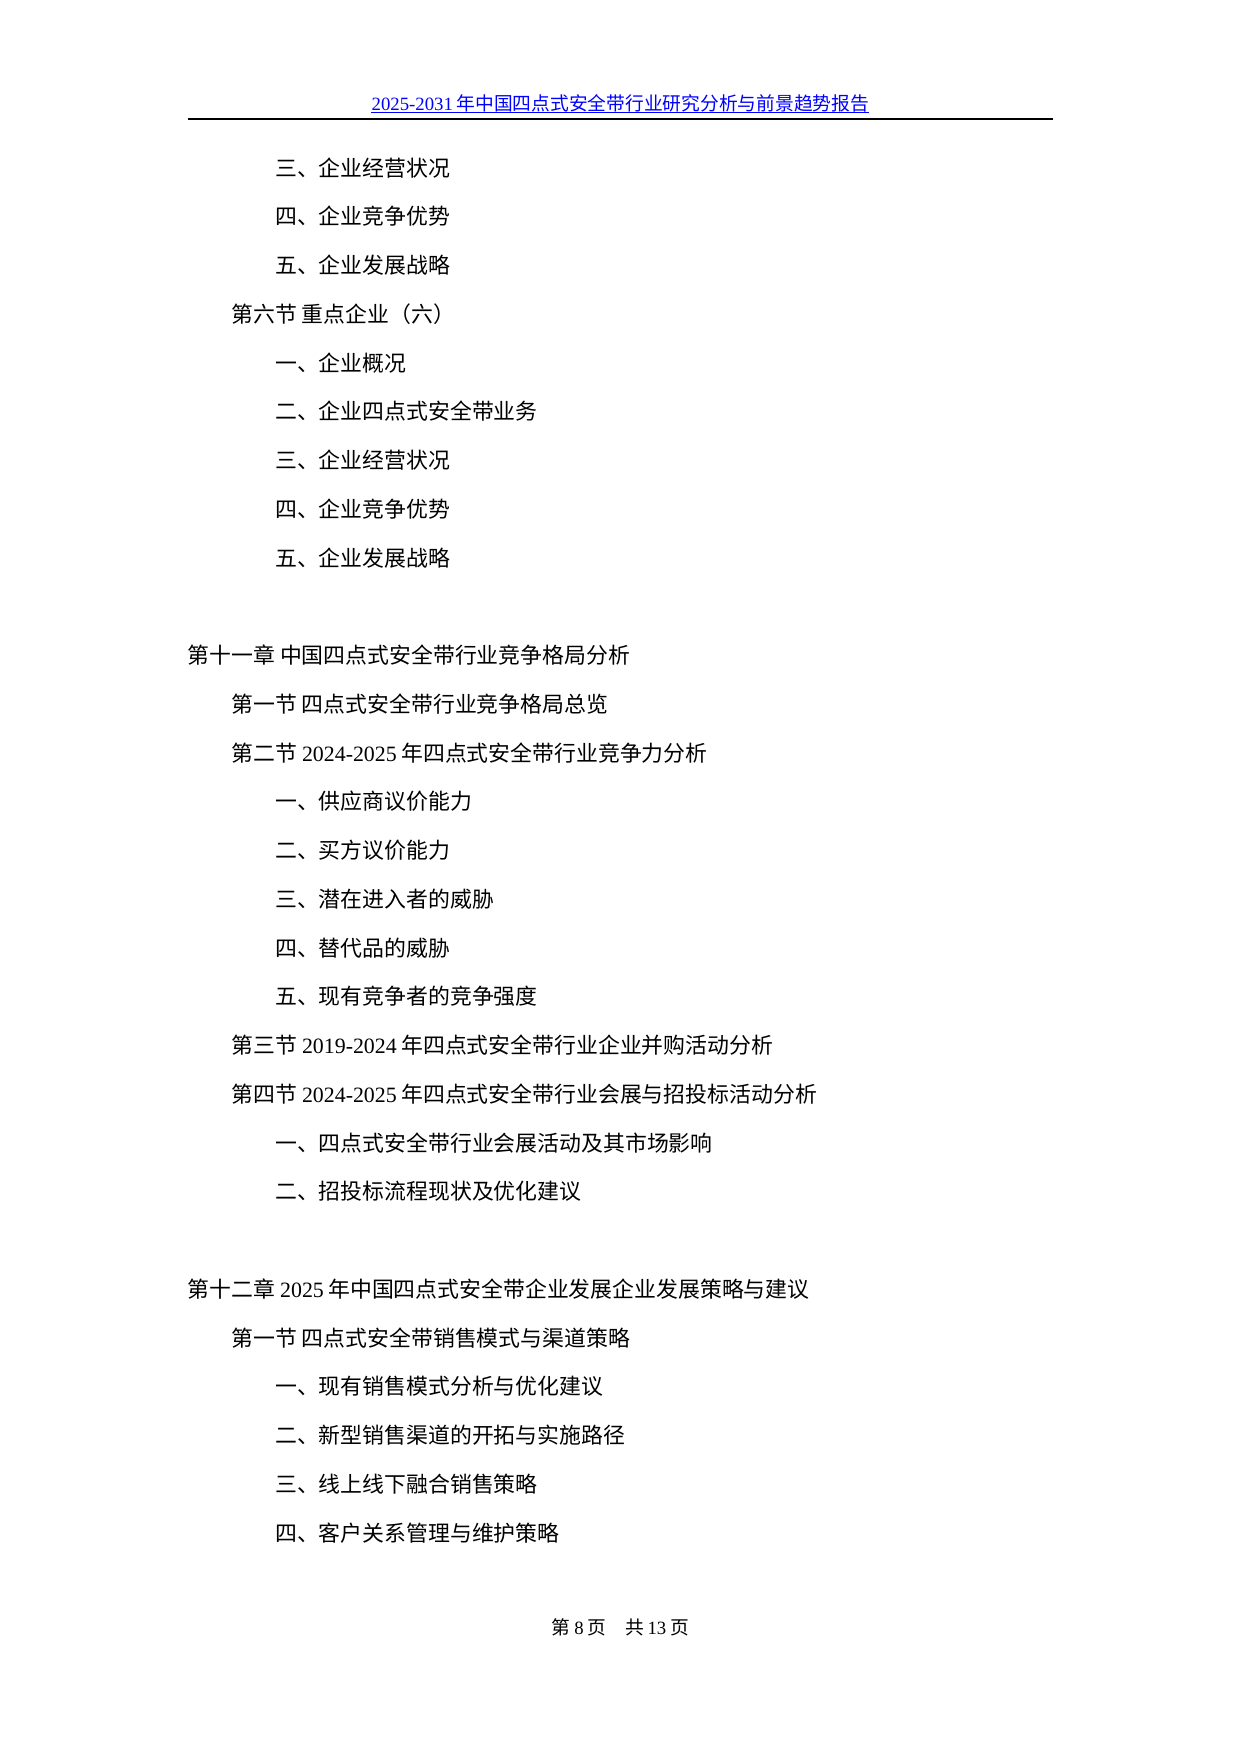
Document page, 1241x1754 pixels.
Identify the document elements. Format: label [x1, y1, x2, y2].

text [187, 150, 1053, 1548]
